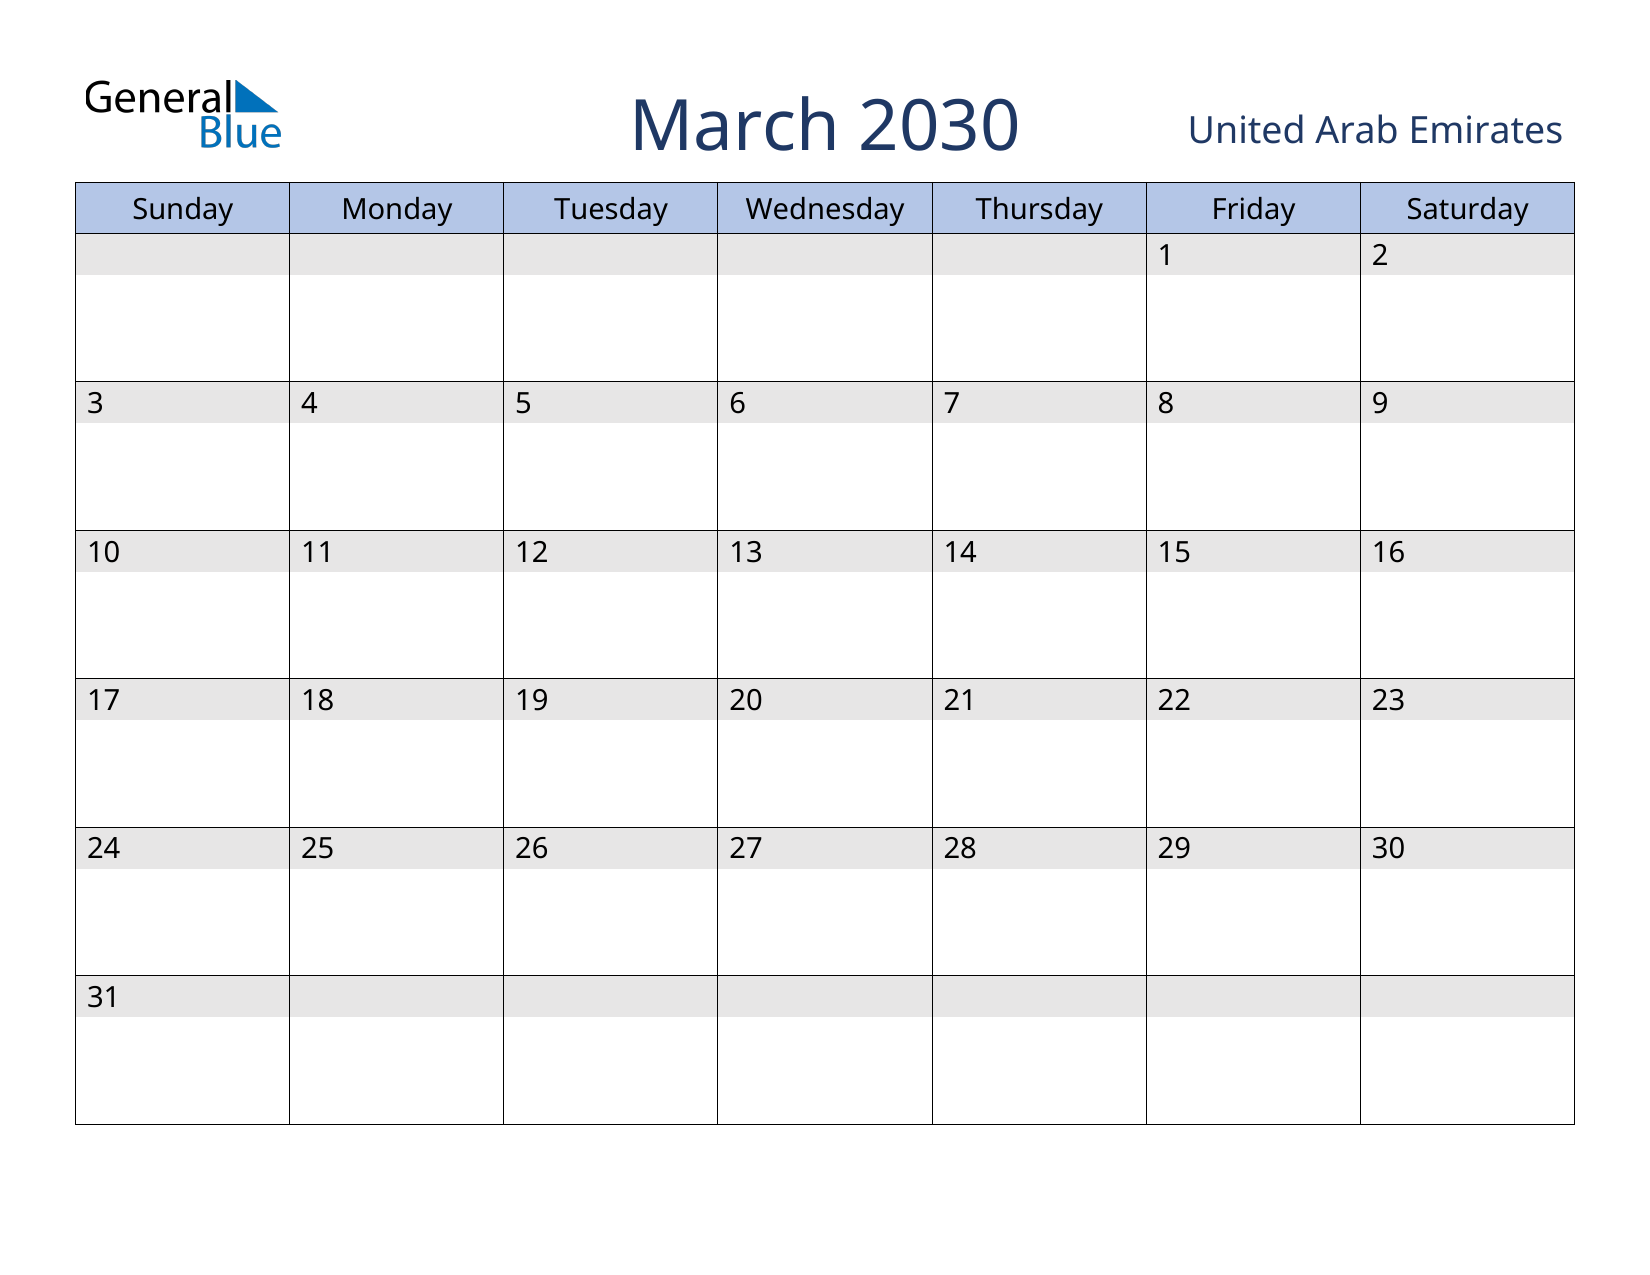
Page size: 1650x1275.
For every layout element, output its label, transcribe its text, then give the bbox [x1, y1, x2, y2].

table_cell [718, 976, 932, 1017]
table_cell 10 [76, 531, 289, 572]
table_cell [76, 720, 289, 827]
table_cell [718, 869, 932, 975]
table_cell [504, 1017, 717, 1123]
table_cell [1361, 1017, 1574, 1123]
table_cell 8 [1147, 382, 1360, 423]
table_cell 17 [76, 679, 289, 720]
table_cell [718, 572, 932, 678]
table_cell [933, 976, 1146, 1017]
table_cell [1147, 720, 1360, 827]
table_cell 9 [1361, 382, 1574, 423]
table_cell [290, 720, 503, 827]
table_cell [76, 275, 289, 381]
table_cell [933, 1017, 1146, 1123]
table_cell [504, 572, 717, 678]
table_cell [76, 869, 289, 975]
table_cell 14 [933, 531, 1146, 572]
table_header United Arab Emirates [1146, 75, 1574, 182]
table_cell [290, 976, 503, 1017]
table_cell Thursday [933, 183, 1146, 233]
table_cell [76, 1017, 289, 1123]
table_cell [1147, 423, 1360, 530]
table_header [76, 75, 503, 182]
table_cell 30 [1361, 828, 1574, 869]
table_cell [290, 1017, 503, 1123]
table_cell [718, 423, 932, 530]
table_cell [1147, 1017, 1360, 1123]
table_cell 2 [1361, 234, 1574, 275]
table_cell [933, 423, 1146, 530]
table_cell [1361, 572, 1574, 678]
table_cell 23 [1361, 679, 1574, 720]
table_cell 24 [76, 828, 289, 869]
table_cell Tuesday [504, 183, 717, 233]
table_cell 16 [1361, 531, 1574, 572]
table_cell [1147, 976, 1360, 1017]
table_cell 5 [504, 382, 717, 423]
table_cell 7 [933, 382, 1146, 423]
table_cell [1361, 720, 1574, 827]
table_cell 12 [504, 531, 717, 572]
table_cell [76, 572, 289, 678]
table_cell [1147, 869, 1360, 975]
table_cell [76, 423, 289, 530]
table_cell 21 [933, 679, 1146, 720]
table_cell 22 [1147, 679, 1360, 720]
table_cell 25 [290, 828, 503, 869]
table_cell [1147, 275, 1360, 381]
table_cell 3 [76, 382, 289, 423]
table_cell 1 [1147, 234, 1360, 275]
table_cell [504, 275, 717, 381]
table_cell [718, 275, 932, 381]
table_cell 29 [1147, 828, 1360, 869]
table_cell Wednesday [718, 183, 932, 233]
table_cell [290, 423, 503, 530]
table_cell [1361, 976, 1574, 1017]
table_cell [718, 720, 932, 827]
table_cell [290, 234, 503, 275]
table_cell [933, 275, 1146, 381]
table_cell [504, 720, 717, 827]
table_cell [933, 234, 1146, 275]
table_cell 15 [1147, 531, 1360, 572]
picture [86, 80, 281, 148]
table_cell Friday [1147, 183, 1360, 233]
table_cell 28 [933, 828, 1146, 869]
table_cell [1147, 572, 1360, 678]
table_cell 4 [290, 382, 503, 423]
table_cell [718, 1017, 932, 1123]
table_cell [933, 869, 1146, 975]
table_cell 26 [504, 828, 717, 869]
table_header March 2030 [504, 75, 1146, 182]
table_cell [504, 423, 717, 530]
table_cell Saturday [1361, 183, 1574, 233]
table_cell [504, 869, 717, 975]
table_cell [290, 275, 503, 381]
table_cell 19 [504, 679, 717, 720]
table_cell 20 [718, 679, 932, 720]
table_cell [1361, 275, 1574, 381]
table_cell Monday [290, 183, 503, 233]
table_cell [504, 234, 717, 275]
table_cell [1361, 869, 1574, 975]
table_cell [933, 572, 1146, 678]
table_cell [290, 869, 503, 975]
table_cell 27 [718, 828, 932, 869]
table_cell [76, 234, 289, 275]
table_cell Sunday [76, 183, 289, 233]
table_cell [504, 976, 717, 1017]
table_cell 31 [76, 976, 289, 1017]
table_cell [290, 572, 503, 678]
table_cell [718, 234, 932, 275]
table_cell 18 [290, 679, 503, 720]
table_cell 13 [718, 531, 932, 572]
table_cell [933, 720, 1146, 827]
table_cell 6 [718, 382, 932, 423]
table_cell 11 [290, 531, 503, 572]
table_cell [1361, 423, 1574, 530]
